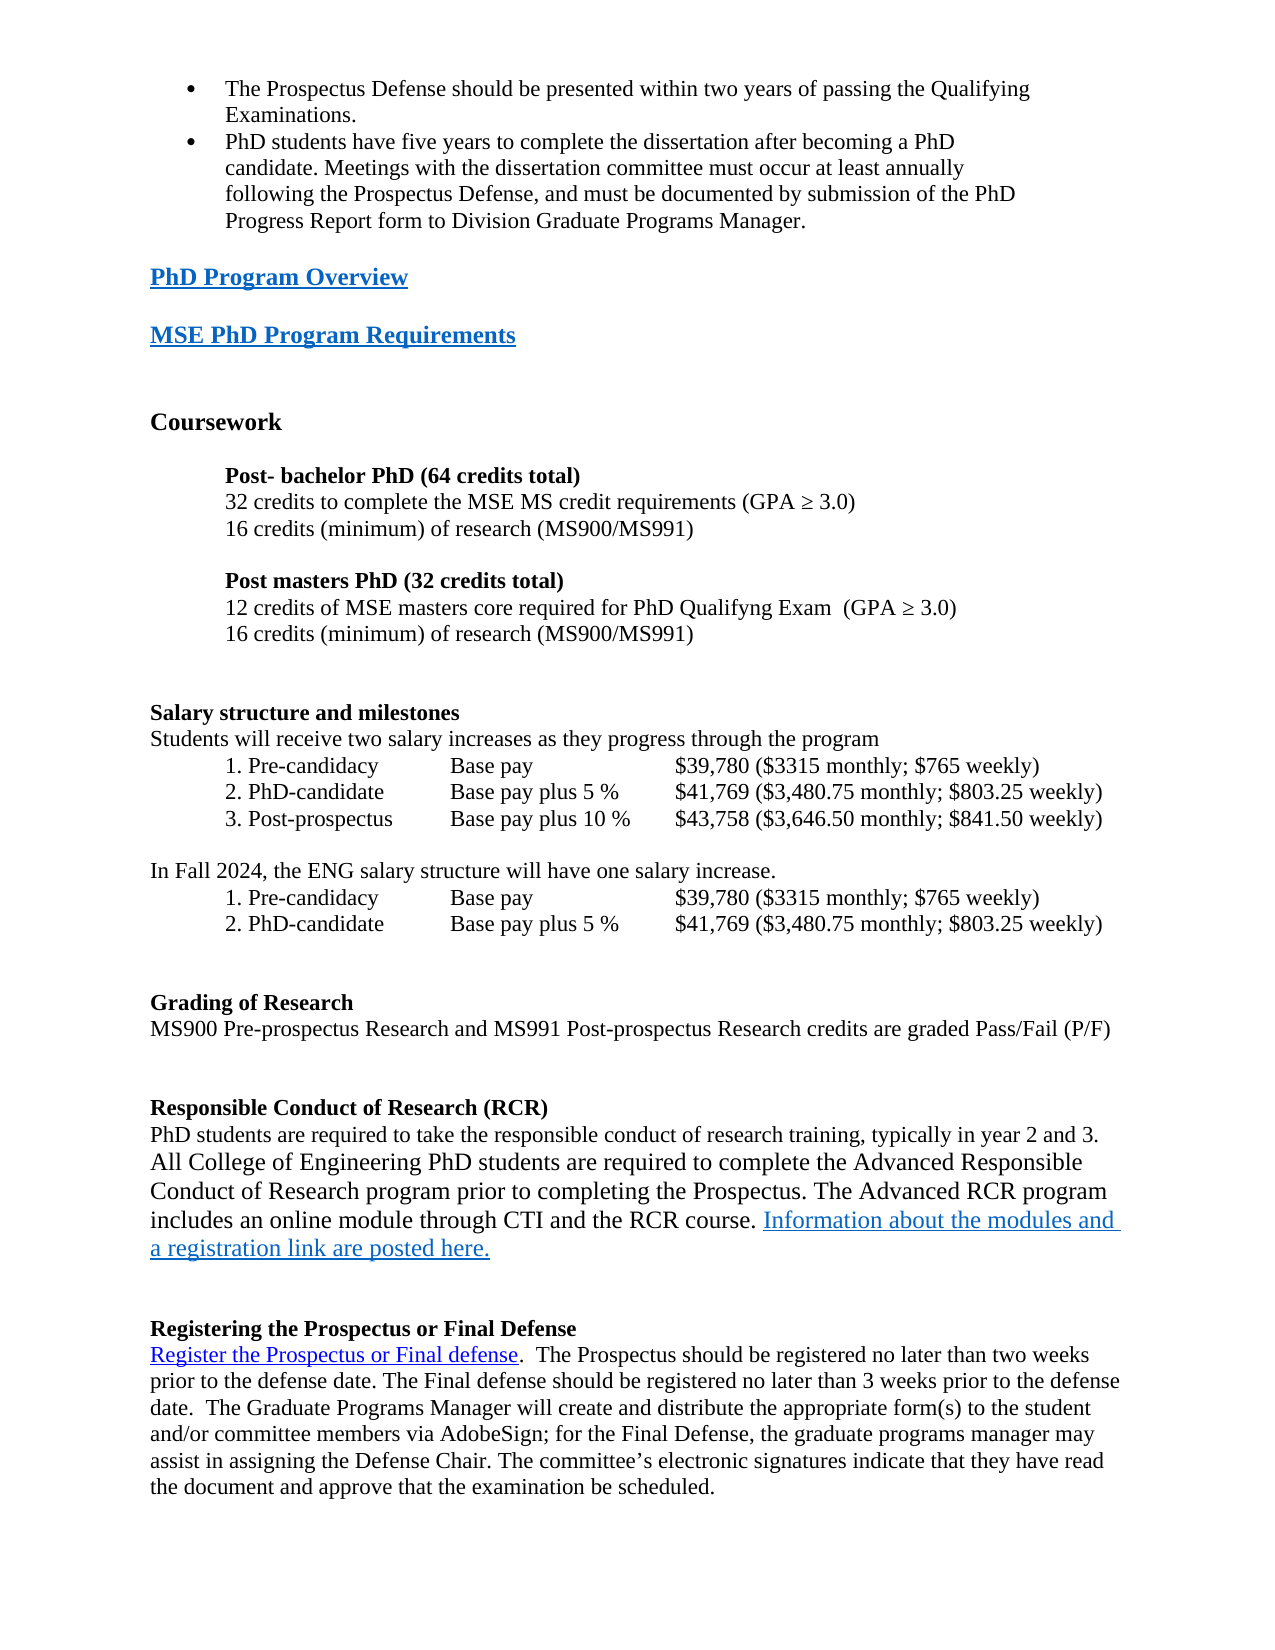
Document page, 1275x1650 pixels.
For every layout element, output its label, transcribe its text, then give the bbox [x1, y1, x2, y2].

text 2. PhD-candidate Base pay plus 5 % $41,769 ($3,480.75 monthly; $803.25 weekly) [225, 910, 1125, 936]
text 1. Pre-candidacy Base pay $39,780 ($3315 monthly; $765 weekly) [225, 752, 1125, 778]
text Registering the Prospectus or Final Defense [150, 1315, 1125, 1341]
list The Prospectus Defense should be presented within two years of passing the Qualifying Examinations. [187, 75, 1125, 128]
text Coursework [150, 407, 1125, 436]
text 12 credits of MSE masters core required for PhD Qualifyng Exam (GPA ≥ 3.0) [225, 594, 1125, 620]
text 3. Post-prospectus Base pay plus 10 % $43,758 ($3,646.50 monthly; $841.50 weekly) [225, 804, 1125, 831]
text 1. Pre-candidacy Base pay $39,780 ($3315 monthly; $765 weekly) [225, 884, 1125, 910]
text Students will receive two salary increases as they progress through the program [150, 726, 1125, 752]
text Salary structure and milestones [150, 699, 1125, 726]
text Grading of Research [150, 989, 1125, 1015]
text 2. PhD-candidate Base pay plus 5 % $41,769 ($3,480.75 monthly; $803.25 weekly) [225, 778, 1125, 804]
text 16 credits (minimum) of research (MS900/MS991) [225, 515, 1125, 541]
text Post masters PhD (32 credits total) [225, 567, 1125, 594]
text Post- bachelor PhD (64 credits total) [225, 462, 1125, 488]
text 32 credits to complete the MSE MS credit requirements (GPA ≥ 3.0) [225, 488, 1125, 515]
text Responsible Conduct of Research (RCR) [150, 1094, 1125, 1121]
text Register the Prospectus or Final defense. The Prospectus should be registered no later than two weeks prior to the defense date. The Final defense should be registered no later than 3 weeks prior to the defense date. The Graduate Programs Manager will create and distribute the appropriate form(s) to the student and/or committee members via AdobeSign; for the Final Defense, the graduate programs manager may assist in assigning the Defense Chair. The committee’s electronic signatures indicate that they have read the document and approve that the examination be scheduled. [150, 1341, 1125, 1499]
text 16 credits (minimum) of research (MS900/MS991) [225, 620, 1125, 646]
text All College of Engineering PhD students are required to complete the Advanced Responsible Conduct of Research program prior to completing the Prospectus. The Advanced RCR program includes an online module through CTI and the RCR course. Information about the modules and a registration link are posted here. [150, 1147, 1125, 1262]
text PhD Program Overview [150, 262, 1125, 291]
text PhD students are required to take the responsible conduct of research training, typically in year 2 and 3. [150, 1121, 1125, 1147]
text MS900 Pre-prospectus Research and MS991 Post-prospectus Research credits are graded Pass/Fail (P/F) [150, 1015, 1125, 1042]
list PhD students have five years to complete the dissertation after becoming a PhD candidate. Meetings with the dissertation committee must occur at least annually following the Prospectus Defense, and must be documented by submission of the PhD Progress Report form to Division Graduate Programs Manager. [187, 128, 1125, 233]
text MSE PhD Program Requirements [150, 320, 1125, 349]
text In Fall 2024, the ENG salary structure will have one salary increase. [150, 857, 1125, 884]
